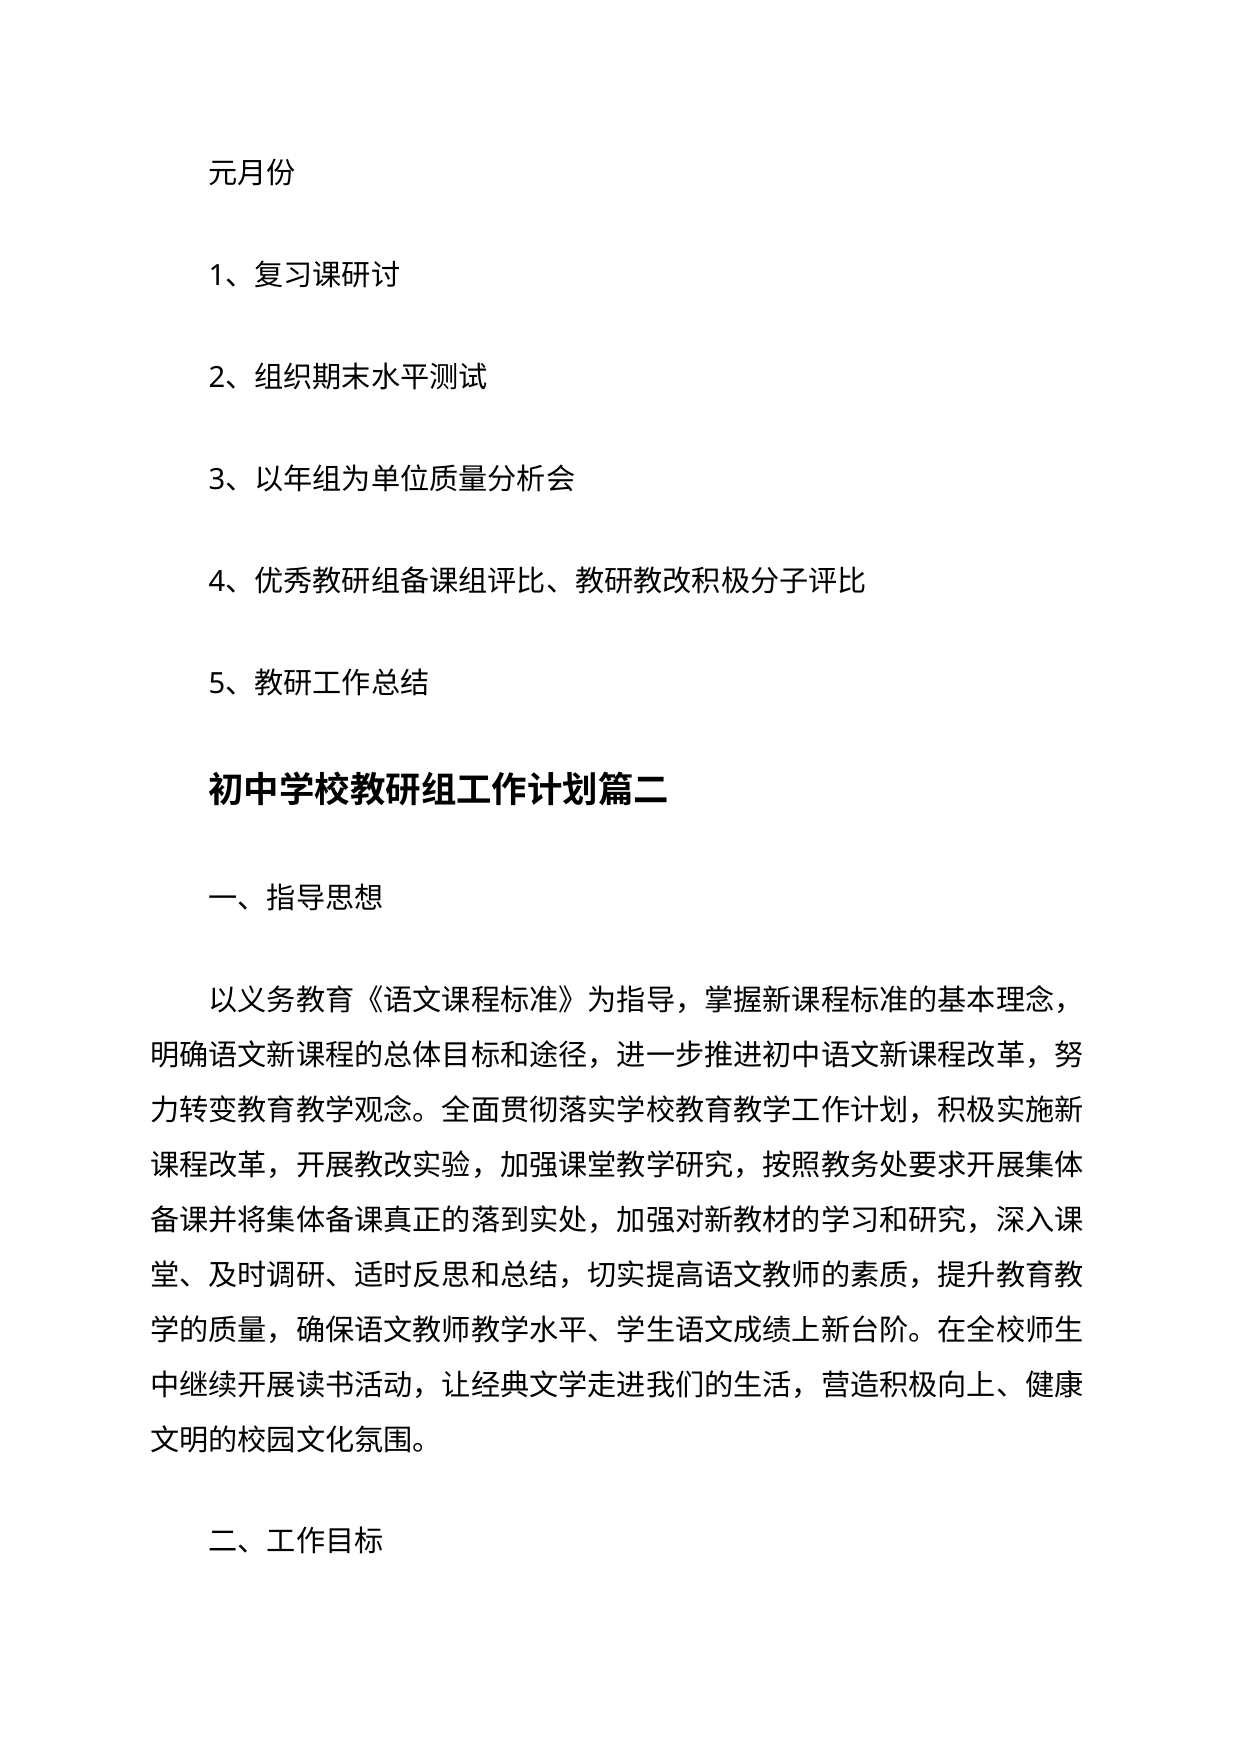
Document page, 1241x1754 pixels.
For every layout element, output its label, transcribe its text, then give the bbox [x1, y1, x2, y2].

text 4、优秀教研组备课组评比、教研教改积极分子评比 [150, 558, 1090, 600]
text 2、组织期末水平测试 [150, 354, 1090, 396]
text 初中学校教研组工作计划篇二 [150, 762, 1090, 813]
text 元月份 [150, 150, 1090, 192]
text 1、复习课研讨 [150, 252, 1090, 294]
text 5、教研工作总结 [150, 660, 1090, 702]
text 3、以年组为单位质量分析会 [150, 456, 1090, 498]
text 以义务教育《语文课程标准》为指导，掌握新课程标准的基本理念，明确语文新课程的总体目标和途径，进一步推进初中语文新课程改革，努力转变教育教学观念。全面贯彻落实学校教育教学工作计划，积极实施新课程改革，开展教改实验，加强课堂教学研究，按照教务处要求开展集体备课并将集体备课真正的落到实处，加强对新教材的学习和研究，深入课堂、及时调研、适时反思和总结，切实提高语文教师的素质，提升教育教学的质量，确保语文教师教学水平、学生语文成绩上新台阶。在全校师生中继续开展读书活动，让经典文学走进我们的生活，营造积极向上、健康文明的校园文化氛围。 [150, 977, 1090, 1458]
text 一、指导思想 [150, 875, 1090, 917]
text 二、工作目标 [150, 1518, 1090, 1560]
